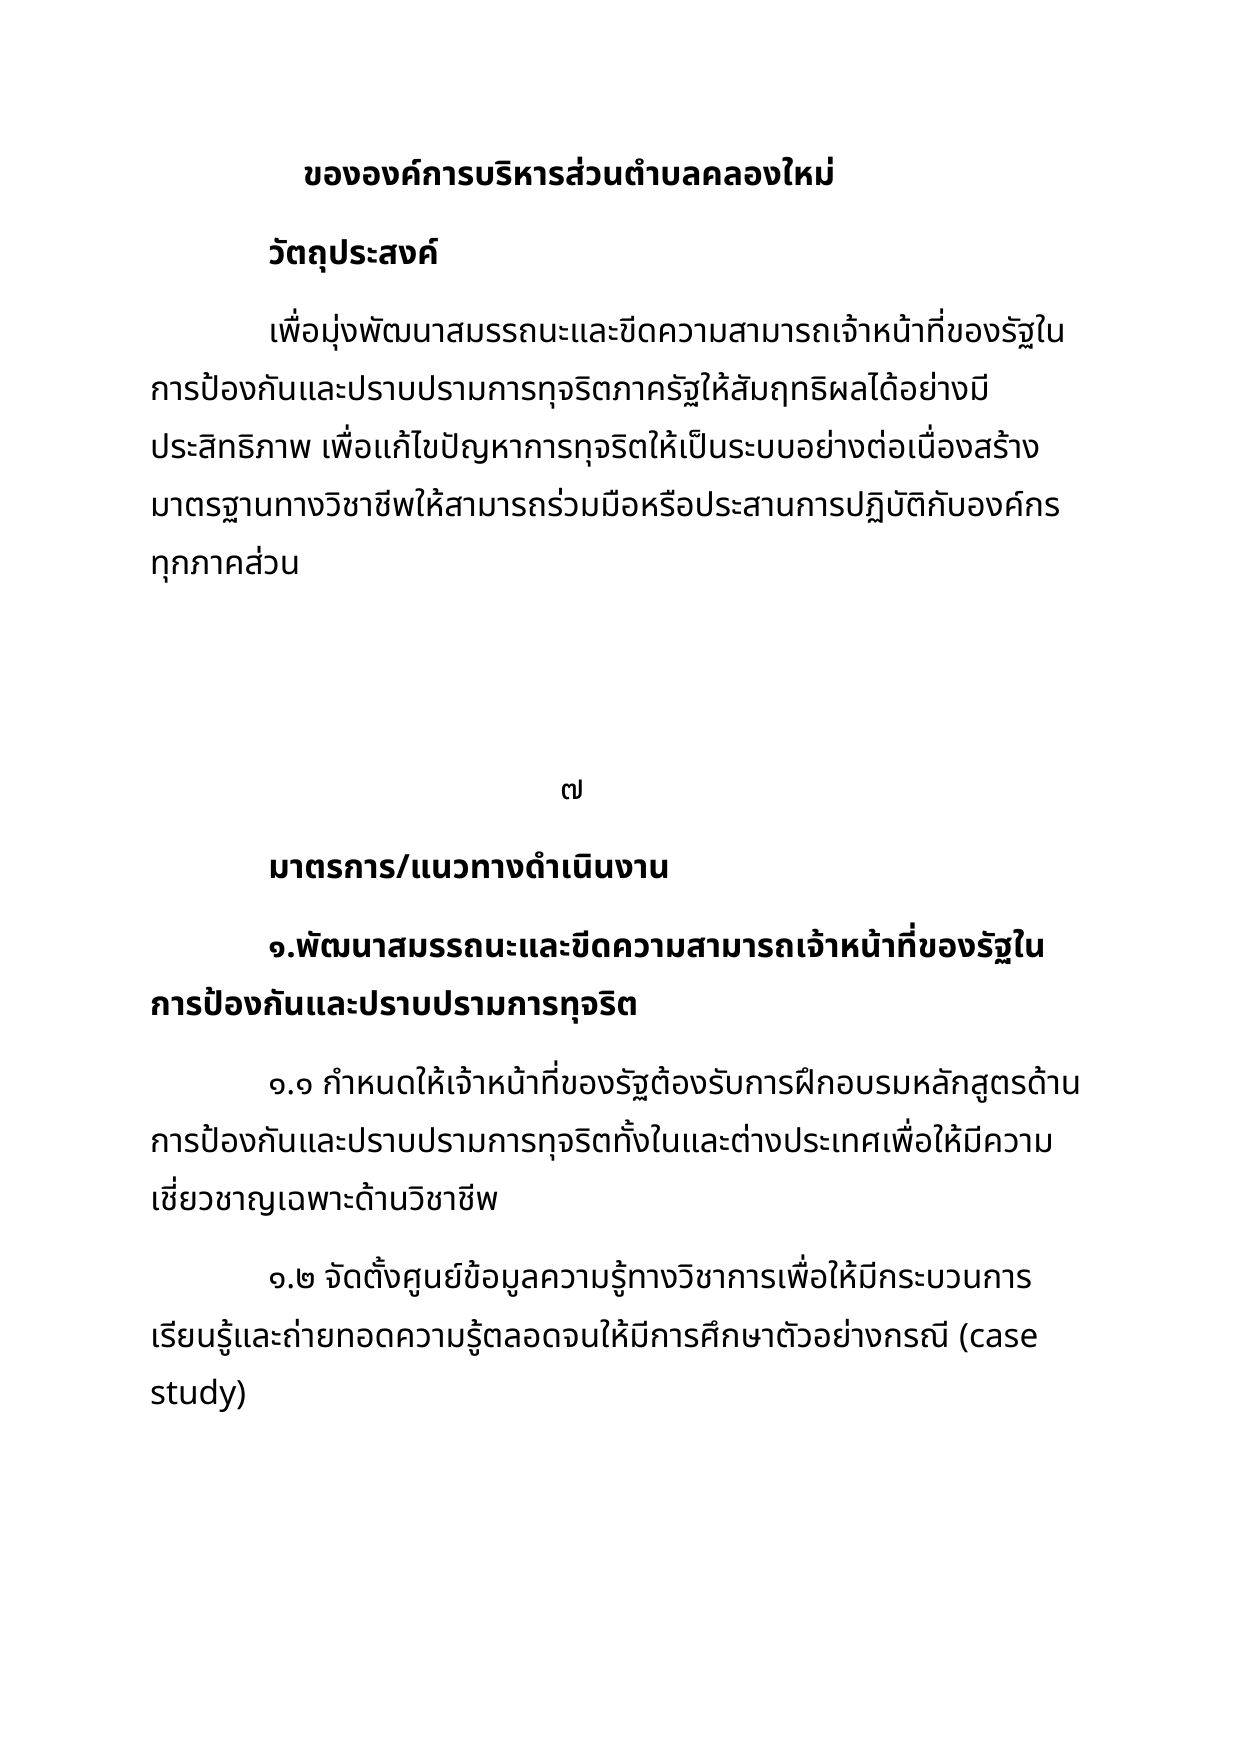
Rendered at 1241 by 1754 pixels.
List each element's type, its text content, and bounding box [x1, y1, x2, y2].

text มาตรการ/แนวทางดำเนินงาน [150, 843, 1090, 893]
text ๑.๑ กำหนดให้เจ้าหน้าที่ของรัฐต้องรับการฝึกอบรมหลักสูตรด้านการป้องกันและปราบปรามการทุจริตทั้งในและต่างประเทศเพื่อให้มีความเชี่ยวชาญเฉพาะด้านวิชาชีพ [150, 1058, 1090, 1225]
text เพื่อมุ่งพัฒนาสมรรถนะและขีดความสามารถเจ้าหน้าที่ของรัฐในการป้องกันและปราบปรามการทุจริตภาครัฐให้สัมฤทธิผลได้อย่างมีประสิทธิภาพ เพื่อแก้ไขปัญหาการทุจริตให้เป็นระบบอย่างต่อเนื่องสร้างมาตรฐานทางวิชาชีพให้สามารถร่วมมือหรือประสานการปฏิบัติกับองค์กรทุกภาคส่วน [150, 307, 1090, 589]
text วัตถุประสงค์ [150, 229, 1090, 279]
text ๑.๒ จัดตั้งศูนย์ข้อมูลความรู้ทางวิชาการเพื่อให้มีกระบวนการเรียนรู้และถ่ายทอดความรู้ตลอดจนให้มีการศึกษาตัวอย่างกรณี (case study) [150, 1253, 1090, 1414]
text ๗ [150, 764, 1090, 814]
text ๑.พัฒนาสมรรถนะและขีดความสามารถเจ้าหน้าที่ของรัฐในการป้องกันและปราบปรามการทุจริต [150, 922, 1090, 1030]
text ขององค์การบริหารส่วนตำบลคลองใหม่ [150, 150, 1090, 200]
